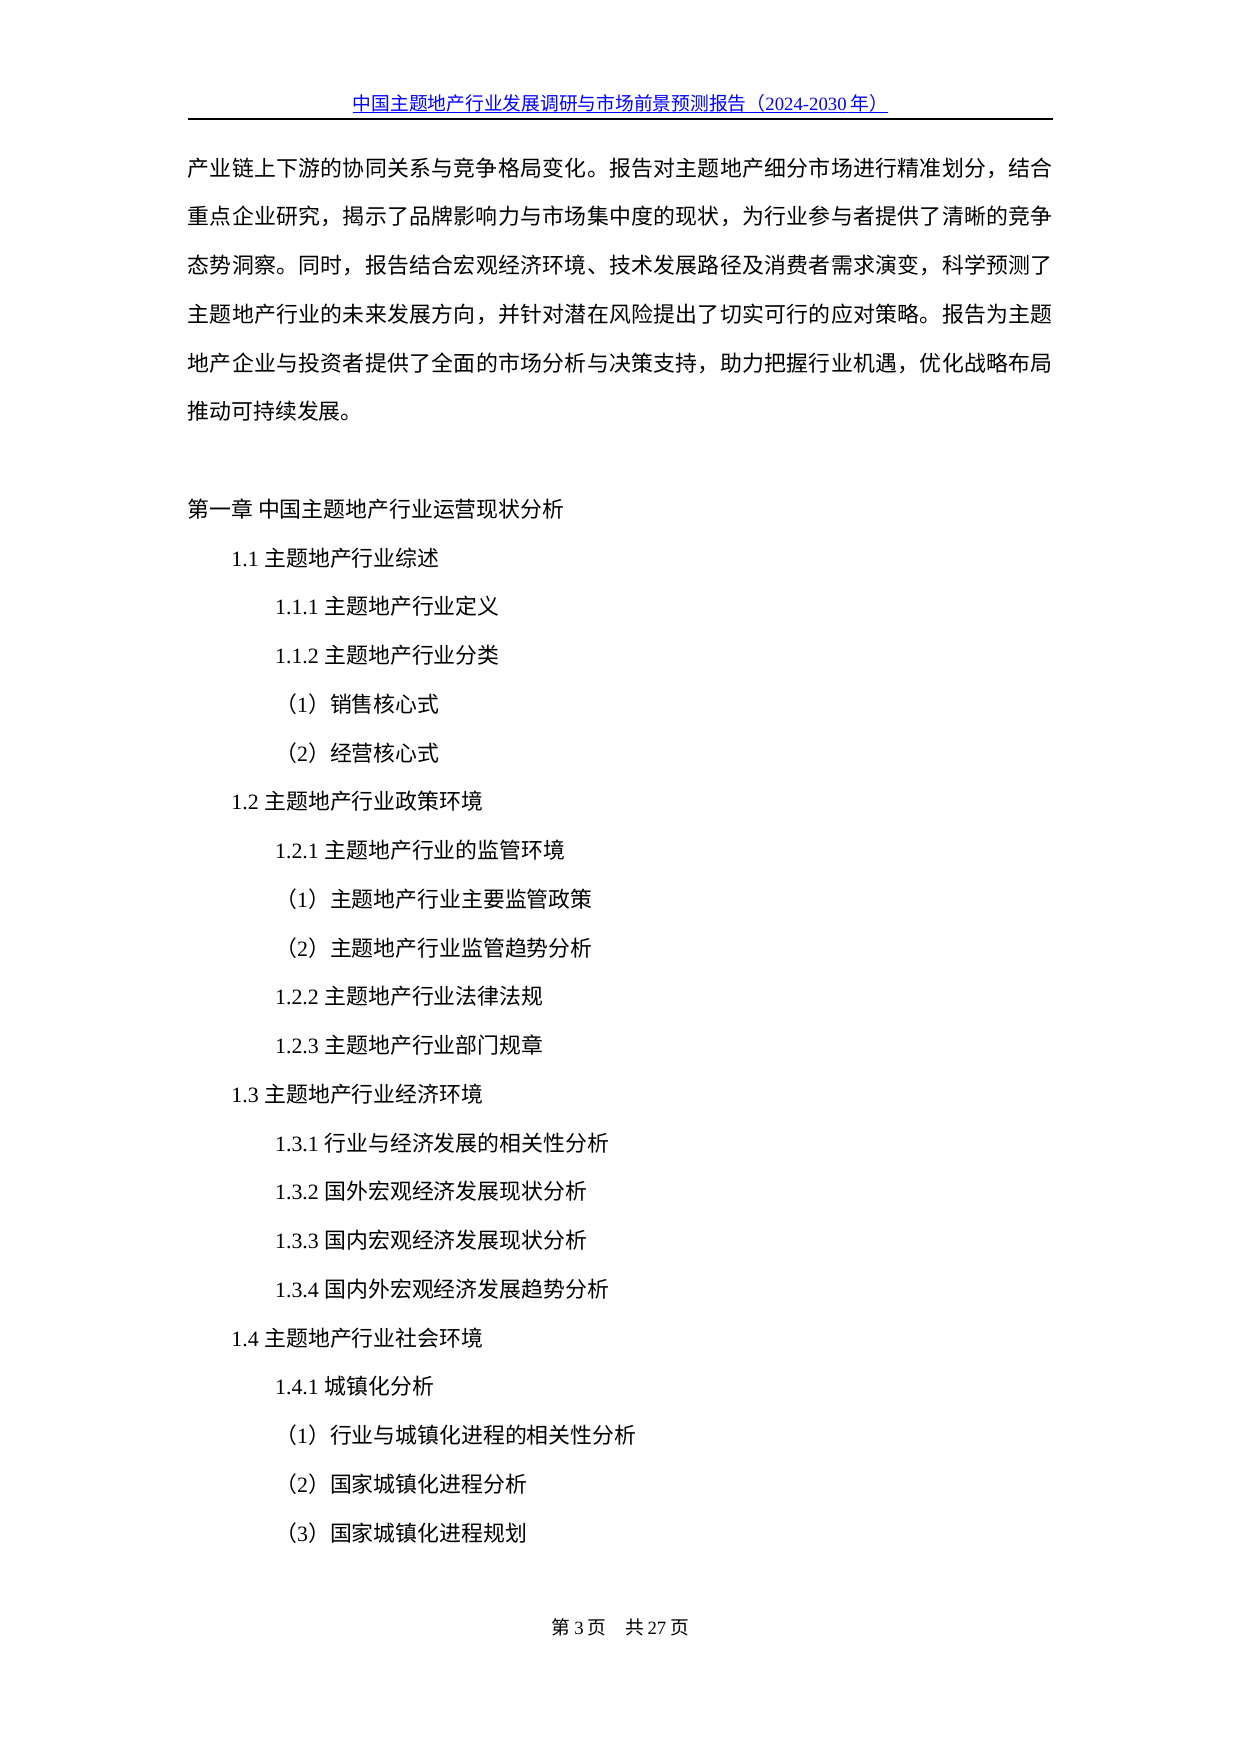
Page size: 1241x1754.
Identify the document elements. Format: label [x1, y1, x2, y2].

text [187, 150, 1053, 1548]
